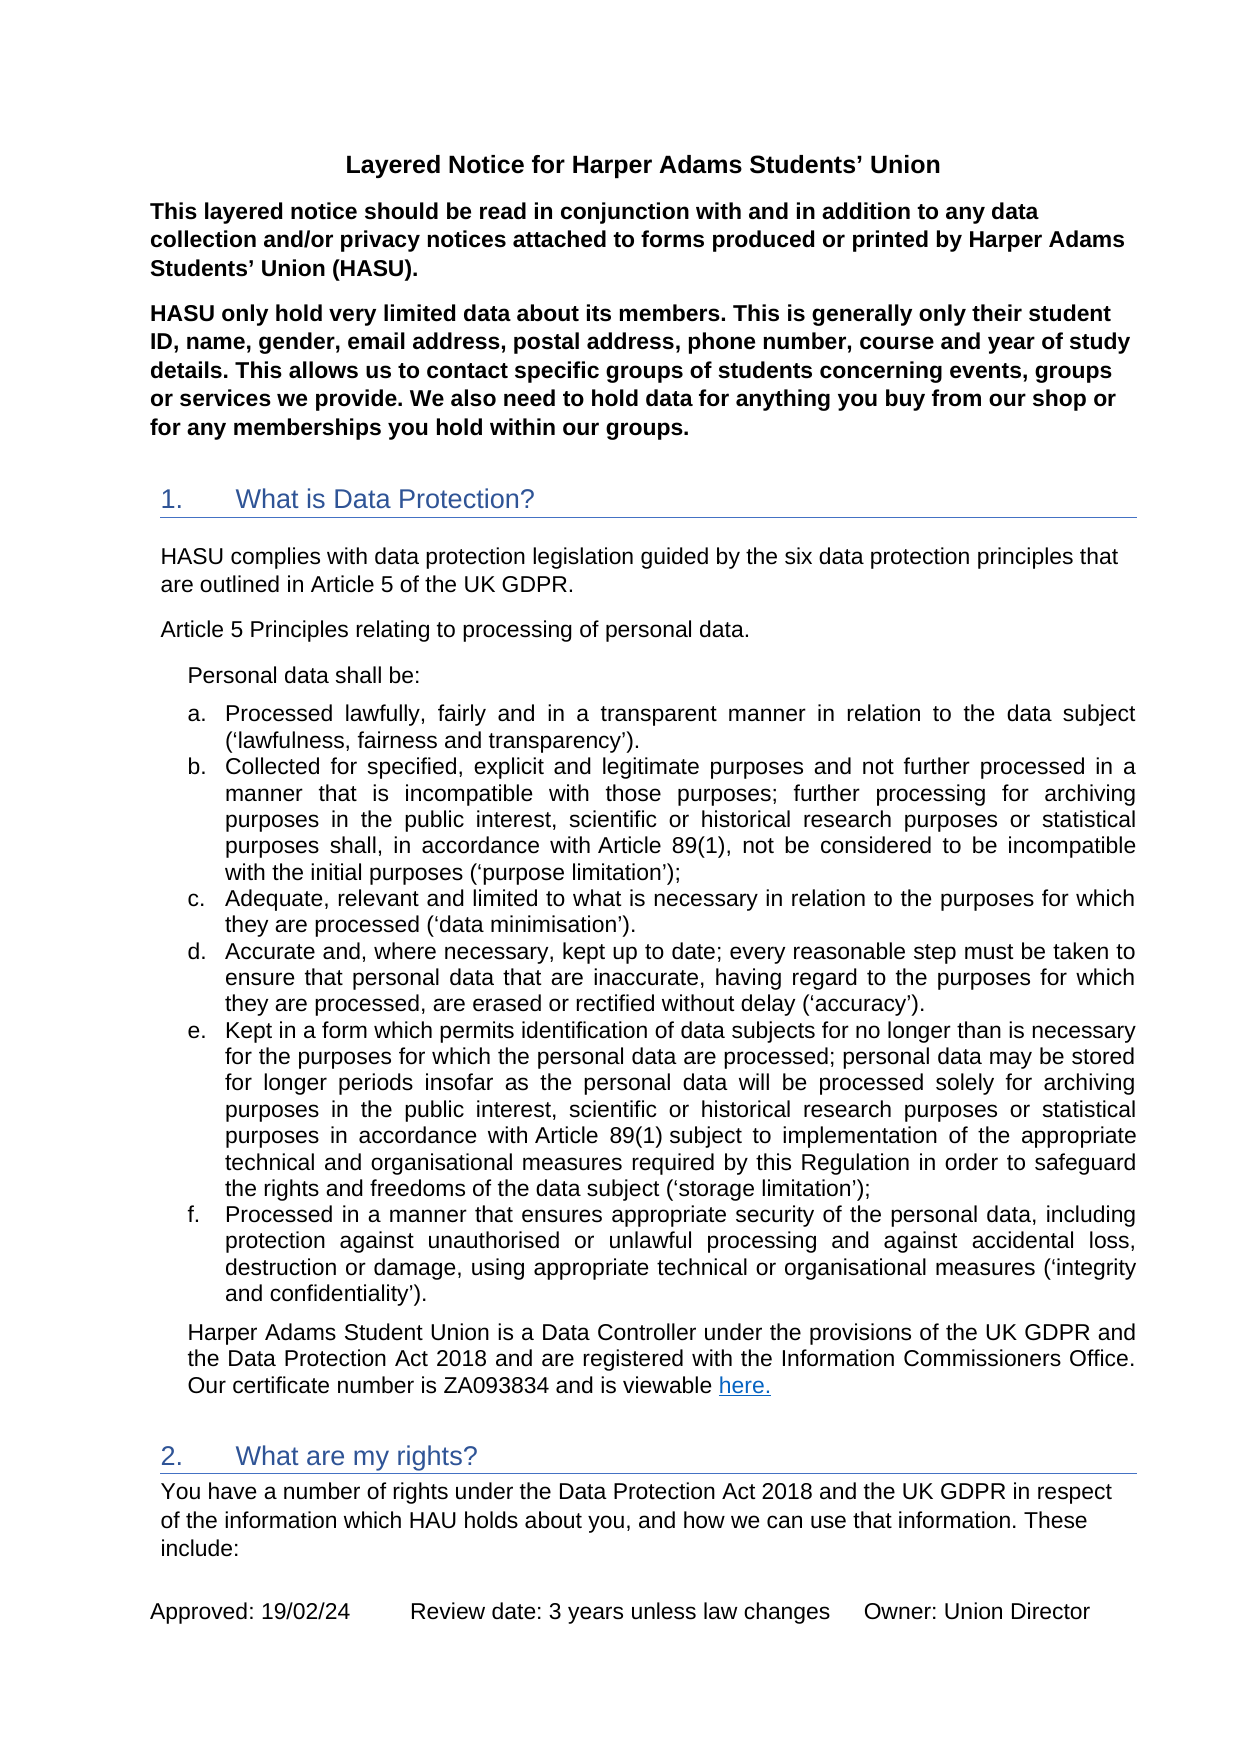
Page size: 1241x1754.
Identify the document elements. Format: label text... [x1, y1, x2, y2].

text What are my rights? [160, 1440, 1137, 1473]
list Collected for specified, explicit and legitimate purposes and not further processed in a manner that is incompatible with those purposes; further processing for archiving purposes in the public interest, scientific or historical research purposes or statistical purposes shall, in accordance with Article 89(1), not be considered to be incompatible with the initial purposes (‘purpose limitation’); [187, 753, 1137, 885]
list Accurate and, where necessary, kept up to date; every reasonable step must be taken to ensure that personal data that are inaccurate, having regard to the purposes for which they are processed, are erased or rectified without delay (‘accuracy’). [187, 938, 1137, 1017]
list Processed in a manner that ensures appropriate security of the personal data, including protection against unauthorised or unlawful processing and against accidental loss, destruction or damage, using appropriate technical or organisational measures (‘integrity and confidentiality’). [187, 1201, 1137, 1307]
text What is Data Protection? [160, 483, 1137, 517]
text Article 5 Principles relating to processing of personal data. [160, 616, 1137, 643]
text Personal data shall be: [187, 662, 1137, 688]
text HASU only hold very limited data about its members. This is generally only their student ID, name, gender, email address, postal address, phone number, course and year of study details. This allows us to contact specific groups of students concerning events, groups or services we provide. We also need to hold data for anything you buy from our shop or for any memberships you hold within our groups. [150, 300, 1137, 440]
text Harper Adams Student Union is a Data Controller under the provisions of the UK GDPR and the Data Protection Act 2018 and are registered with the Information Commissioners Office. Our certificate number is ZA093834 and is viewable here. [187, 1319, 1137, 1398]
list Kept in a form which permits identification of data subjects for no longer than is necessary for the purposes for which the personal data are processed; personal data may be stored for longer periods insofar as the personal data will be processed solely for archiving purposes in the public interest, scientific or historical research purposes or statistical purposes in accordance with Article 89(1) subject to implementation of the appropriate technical and organisational measures required by this Regulation in order to safeguard the rights and freedoms of the data subject (‘storage limitation’); [187, 1017, 1137, 1201]
text This layered notice should be read in conjunction with and in addition to any data collection and/or privacy notices attached to forms produced or printed by Harper Adams Students’ Union (HASU). [150, 198, 1137, 281]
list Processed lawfully, fairly and in a transparent manner in relation to the data subject (‘lawfulness, fairness and transparency’). [187, 700, 1137, 753]
text Layered Notice for Harper Adams Students’ Union [150, 150, 1137, 179]
list Adequate, relevant and limited to what is necessary in relation to the purposes for which they are processed (‘data minimisation’). [187, 885, 1137, 938]
text You have a number of rights under the Data Protection Act 2018 and the UK GDPR in respect of the information which HAU holds about you, and how we can use that information. These include: [160, 1478, 1137, 1562]
text HASU complies with data protection legislation guided by the six data protection principles that are outlined in Article 5 of the UK GDPR. [160, 543, 1137, 598]
